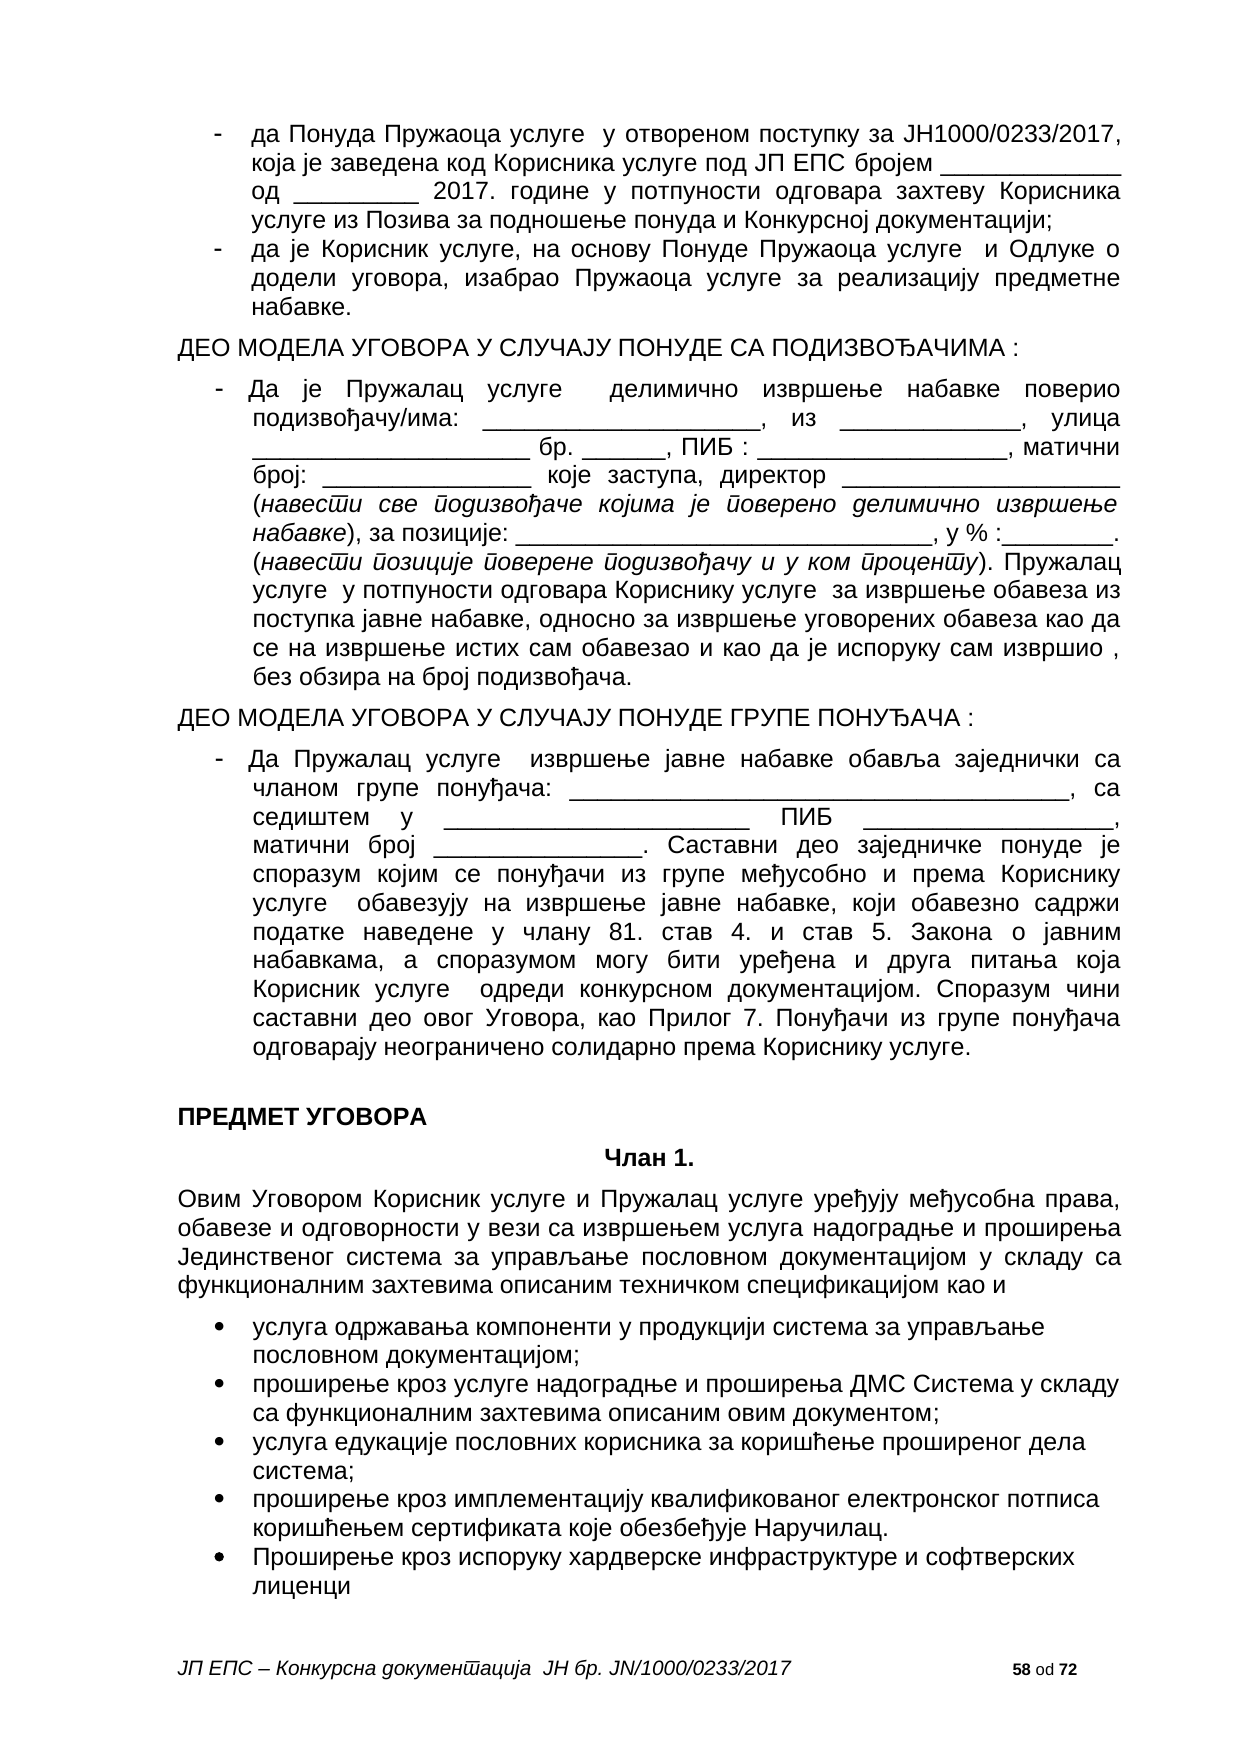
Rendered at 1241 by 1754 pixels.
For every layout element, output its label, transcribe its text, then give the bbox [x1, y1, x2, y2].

text ДЕО МОДЕЛА УГОВОРА У СЛУЧАЈУ ПОНУДЕ СА ПОДИЗВОЂАЧИМА : [177, 333, 1121, 361]
text Члан 1. [177, 1143, 1121, 1172]
list да је Корисник услуге, на основу Понуде Пружаоца услуге и Одлуке о додели уговора, изабрао Пружаоца услуге за реализацију предметне набавке. [213, 234, 1121, 320]
list услуга одржавања компоненти у продукцији система за управљање пословном документацијом; [215, 1312, 1121, 1369]
text Овим Уговором Корисник услуге и Пружалац услуге уређују међусобна права, обавезе и oдгoвoрнoсти у вези са извршењем услуга надоградње и проширења Јединственог система за управљање пословном документацијом у складу са функционалним захтевима описаним техничком спецификацијом као и [177, 1184, 1121, 1299]
list проширење кроз услуге надоградње и проширења ДМС Система у складу са функционалним захтевима описаним овим документом; [215, 1369, 1121, 1427]
list да Понуда Пружаоца услуге у отвореном поступку за ЈН1000/0233/2017, која је заведена код Корисника услуге под ЈП ЕПС бројем _____________ од _________ 2017. године у потпуности одговара захтеву Корисника услуге из Позива за подношење понуда и Конкурсној документацији; [213, 119, 1121, 234]
list Да Пружалац услуге извршење јавне набавке обавља заједнички са чланом групе понуђача: ____________________________________, са седиштем у ______________________ ПИБ __________________, матични број _______________. Саставни део заједничке понуде је споразум којим се понуђачи из групе међусобно и према Кориснику услуге обавезују на извршење јавне набавке, који обавезно садржи податке наведене у члану 81. став 4. и став 5. Закона о јавним набавкама, а споразумом могу бити уређена и друга питања која Корисник услуге одреди конкурсном документацијом. Споразум чини саставни део овог Уговора, као Прилог 7. Понуђачи из групе понуђача одговарају неограничено солидарно према Кориснику услуге. [215, 744, 1121, 1060]
list Да је Пружалац услуге делимично извршење набавке поверио подизвођачу/има: ____________________, из _____________, улица ____________________ бр. ______, ПИБ : __________________, матични број: _______________ које заступа, директор ____________________ (навести све подизвођаче којима је поверено делимично извршење набавке), за позиције: ______________________________, у % :________. (навести позиције поверене подизвођачу и у ком проценту). Пружалац услуге у потпуности одговара Кориснику услуге за извршење обавеза из поступка јавне набавке, односно за извршење уговорених обавеза као да се на извршење истих сам обавезао и као да је испоруку сам извршио , без обзира на број подизвођача. [215, 374, 1121, 690]
list услуга едукације пословних корисника за коришћење проширеног дела система; [215, 1427, 1121, 1484]
list Проширење кроз испоруку хардверске инфраструктуре и софтверских лиценци [215, 1542, 1121, 1600]
text ПРЕДМЕТ УГОВОРА [177, 1102, 1121, 1130]
text ДЕО МОДЕЛА УГОВОРА У СЛУЧАЈУ ПОНУДЕ ГРУПЕ ПОНУЂАЧА : [177, 703, 1121, 732]
list проширење кроз имплементацију квалификованог електронског потписа коришћењем сертификата које обезбеђује Наручилац. [215, 1484, 1121, 1542]
